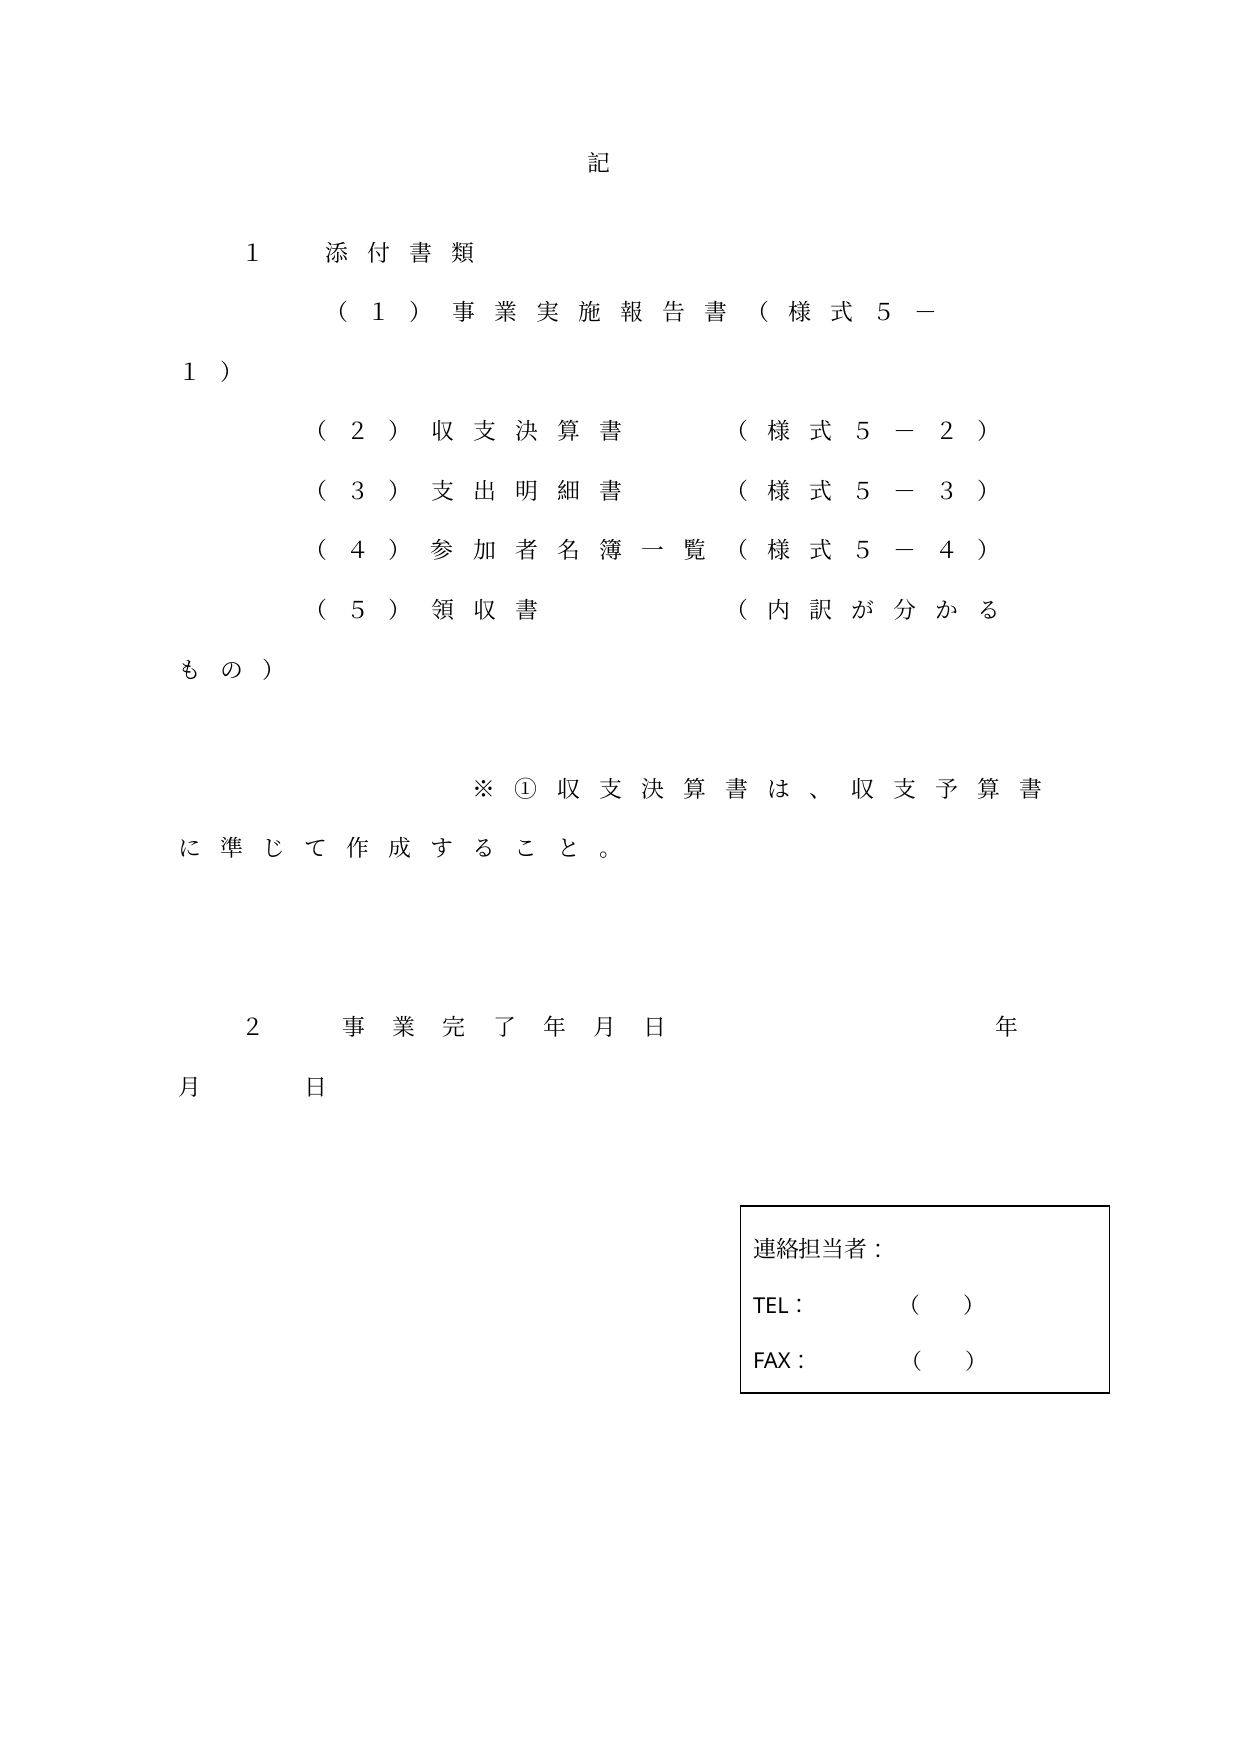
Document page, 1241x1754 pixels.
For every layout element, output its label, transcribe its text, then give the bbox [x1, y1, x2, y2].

text ※①収支決算書は、収支予算書に準じて作成すること。 [178, 758, 1062, 877]
text ２ 事業完了年月日 年 月 日 [178, 996, 1039, 1115]
text １ 添付書類 [178, 221, 1039, 281]
text （３）支出明細書 （様式５－３） [178, 460, 1039, 519]
text （１）事業実施報告書（様式５－１） [178, 281, 1039, 400]
text 記 [178, 132, 1039, 192]
text （４）参加者名簿一覧（様式５－４） [178, 519, 1039, 579]
text （５）領収書 （内訳が分かるもの） [178, 579, 1039, 698]
text （２）収支決算書 （様式５－２） [178, 400, 1039, 460]
